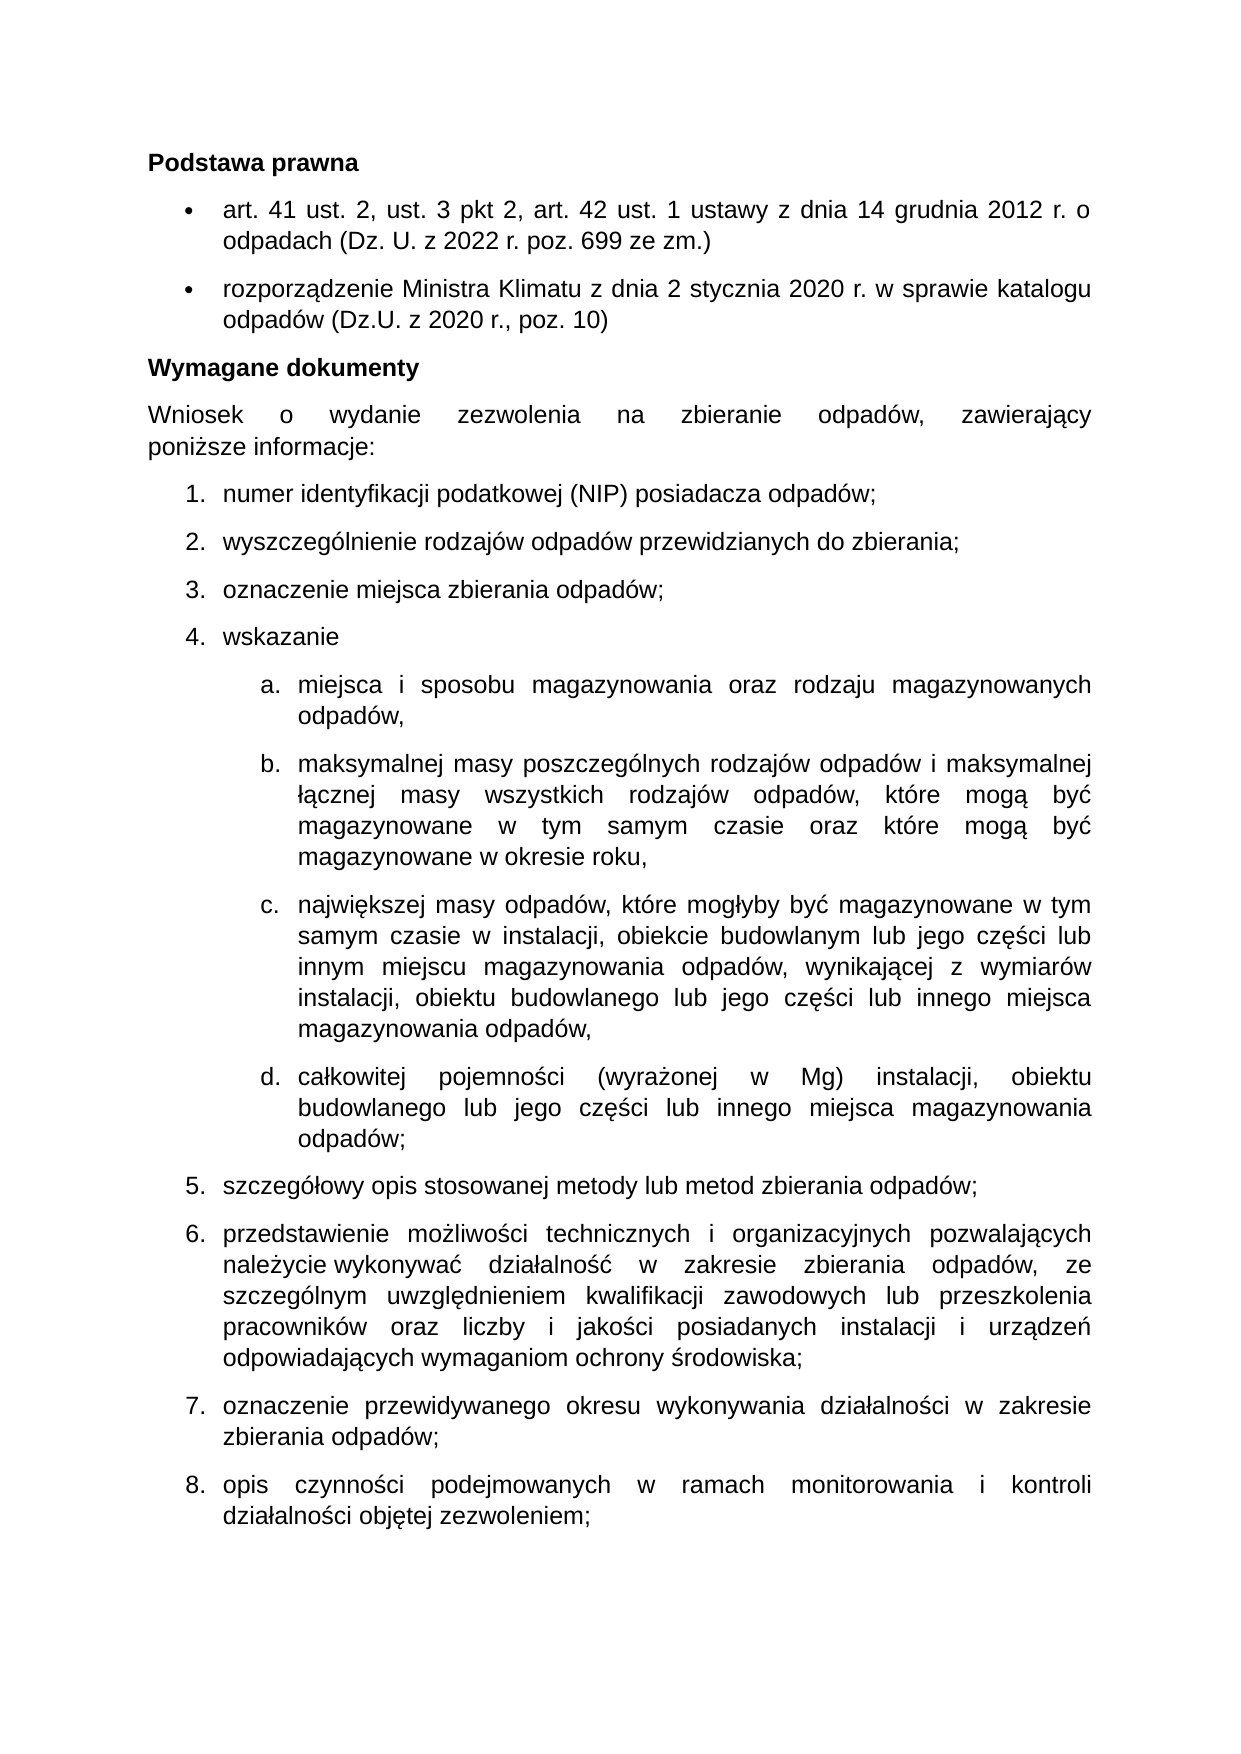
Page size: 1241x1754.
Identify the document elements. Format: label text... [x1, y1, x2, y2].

list miejsca i sposobu magazynowania oraz rodzaju magazynowanych odpadów, [260, 670, 1093, 730]
list przedstawienie możliwości technicznych i organizacyjnych pozwalających należycie wykonywać działalność w zakresie zbierania odpadów, ze szczególnym uwzględnieniem kwalifikacji zawodowych lub przeszkolenia pracowników oraz liczby i jakości posiadanych instalacji i urządzeń odpowiadających wymaganiom ochrony środowiska; [185, 1219, 1093, 1372]
list szczegółowy opis stosowanej metody lub metod zbierania odpadów; [185, 1171, 1093, 1200]
list wskazanie [185, 622, 1093, 651]
list numer identyfikacji podatkowej (NIP) posiadacza odpadów; [185, 479, 1093, 508]
list opis czynności podejmowanych w ramach monitorowania i kontroli działalności objętej zezwoleniem; [185, 1470, 1093, 1529]
list maksymalnej masy poszczególnych rodzajów odpadów i maksymalnej łącznej masy wszystkich rodzajów odpadów, które mogą być magazynowane w tym samym czasie oraz które mogą być magazynowane w okresie roku, [260, 749, 1093, 871]
list całkowitej pojemności (wyrażonej w Mg) instalacji, obiektu budowlanego lub jego części lub innego miejsca magazynowania odpadów; [260, 1062, 1093, 1152]
list wyszczególnienie rodzajów odpadów przewidzianych do zbierania; [185, 527, 1093, 556]
list art. 41 ust. 2, ust. 3 pkt 2, art. 42 ust. 1 ustawy z dnia 14 grudnia 2012 r. o odpadach (Dz. U. z 2022 r. poz. 699 ze zm.) [185, 195, 1093, 255]
list oznaczenie przewidywanego okresu wykonywania działalności w zakresie zbierania odpadów; [185, 1391, 1093, 1451]
list największej masy odpadów, które mogłyby być magazynowane w tym samym czasie w instalacji, obiekcie budowlanym lub jego części lub innym miejscu magazynowania odpadów, wynikającej z wymiarów instalacji, obiektu budowlanego lub jego części lub innego miejsca magazynowania odpadów, [260, 890, 1093, 1043]
list rozporządzenie Ministra Klimatu z dnia 2 stycznia 2020 r. w sprawie katalogu odpadów (Dz.U. z 2020 r., poz. 10) [185, 274, 1093, 334]
text Podstawa prawna [148, 148, 1093, 176]
text Wniosek o wydanie zezwolenia na zbieranie odpadów, zawierający poniższe informacje: [148, 401, 1093, 460]
text Wymagane dokumenty [148, 353, 1093, 382]
list oznaczenie miejsca zbierania odpadów; [185, 575, 1093, 603]
